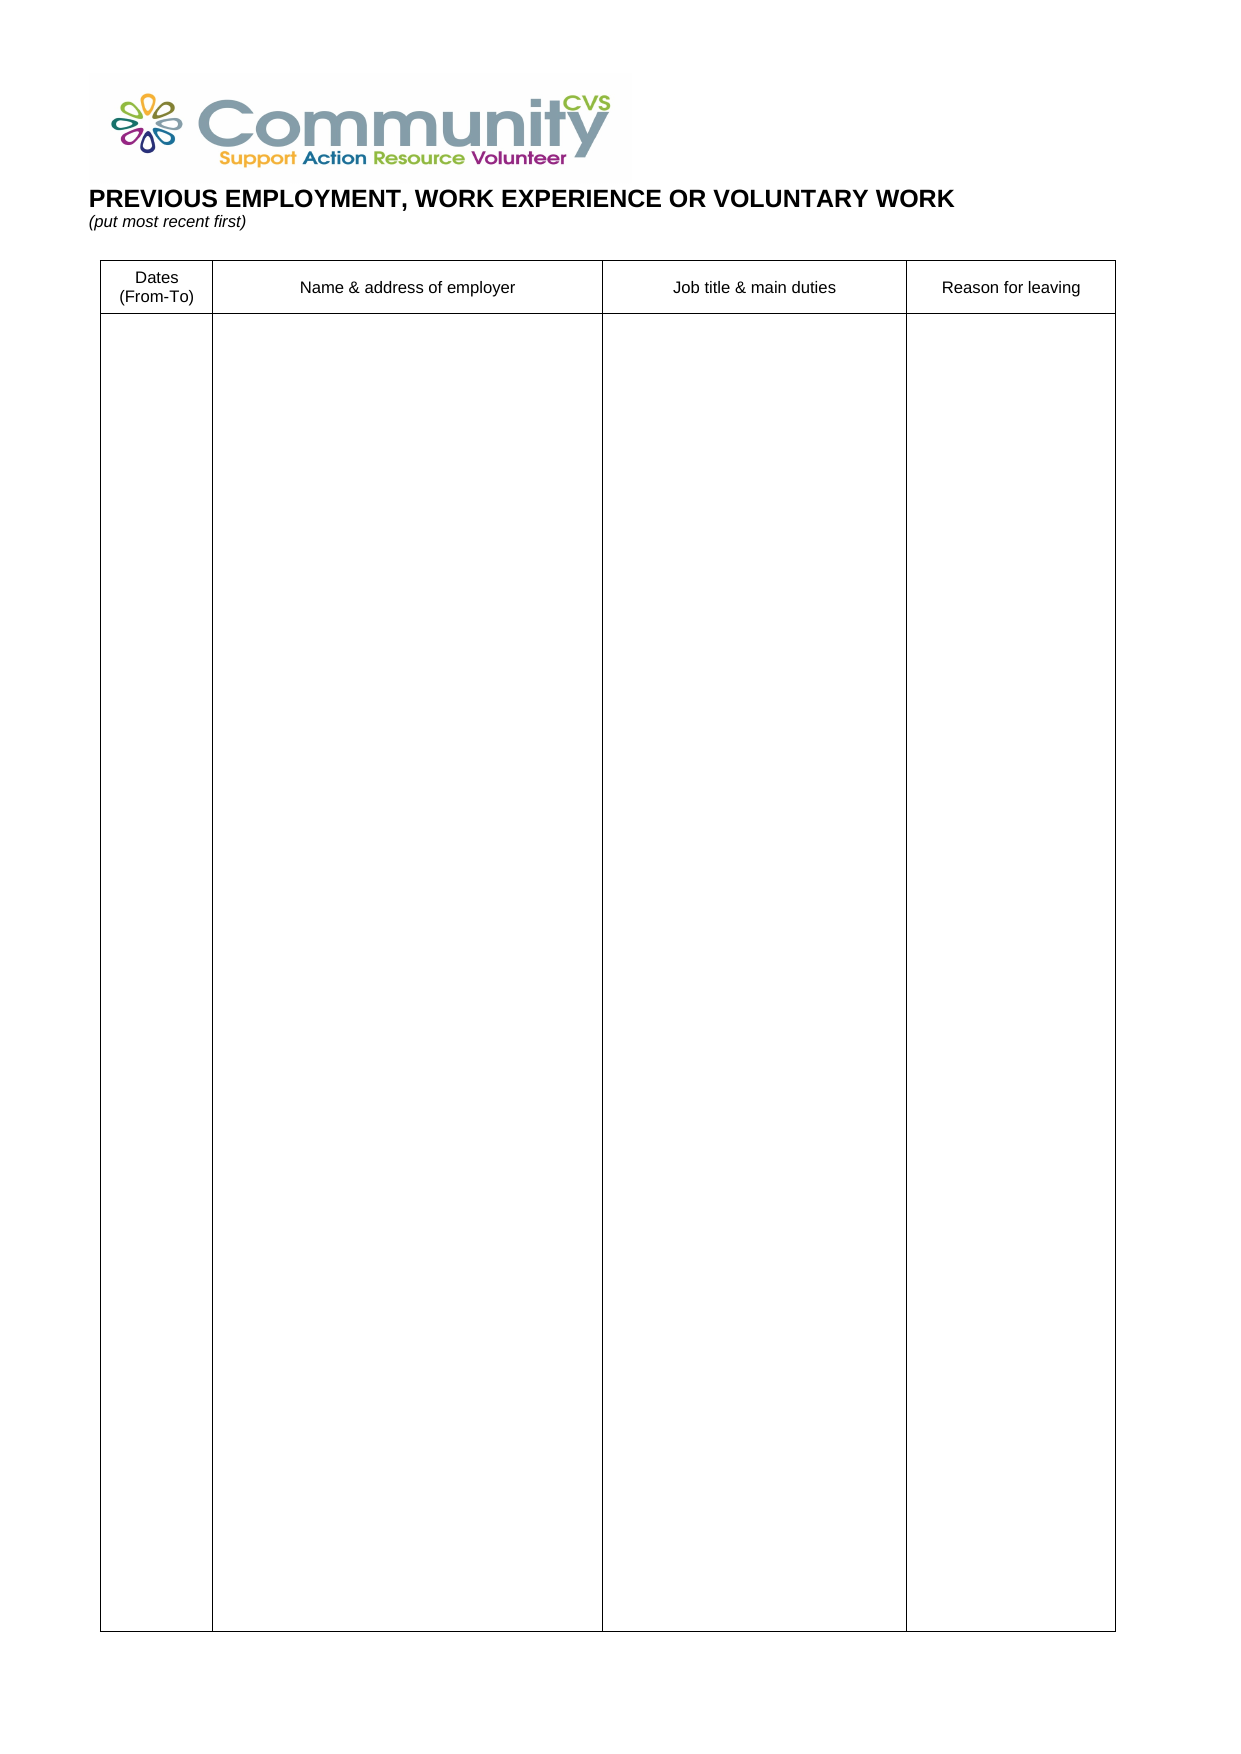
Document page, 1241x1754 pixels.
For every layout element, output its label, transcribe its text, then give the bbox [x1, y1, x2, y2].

text PREVIOUS EMPLOYMENT, WORK EXPERIENCE OR VOLUNTARY WORK [89, 183, 1152, 212]
table_cell [213, 314, 602, 1631]
table_header Dates (From-To) [101, 261, 212, 313]
table_cell [101, 314, 212, 1631]
picture [88, 73, 633, 184]
table_header Name & address of employer [213, 261, 602, 313]
text (put most recent first) [89, 212, 1152, 231]
table_cell [907, 314, 1115, 1631]
table_header Job title & main duties [603, 261, 906, 313]
table_cell [603, 314, 906, 1631]
table_header Reason for leaving [907, 261, 1115, 313]
